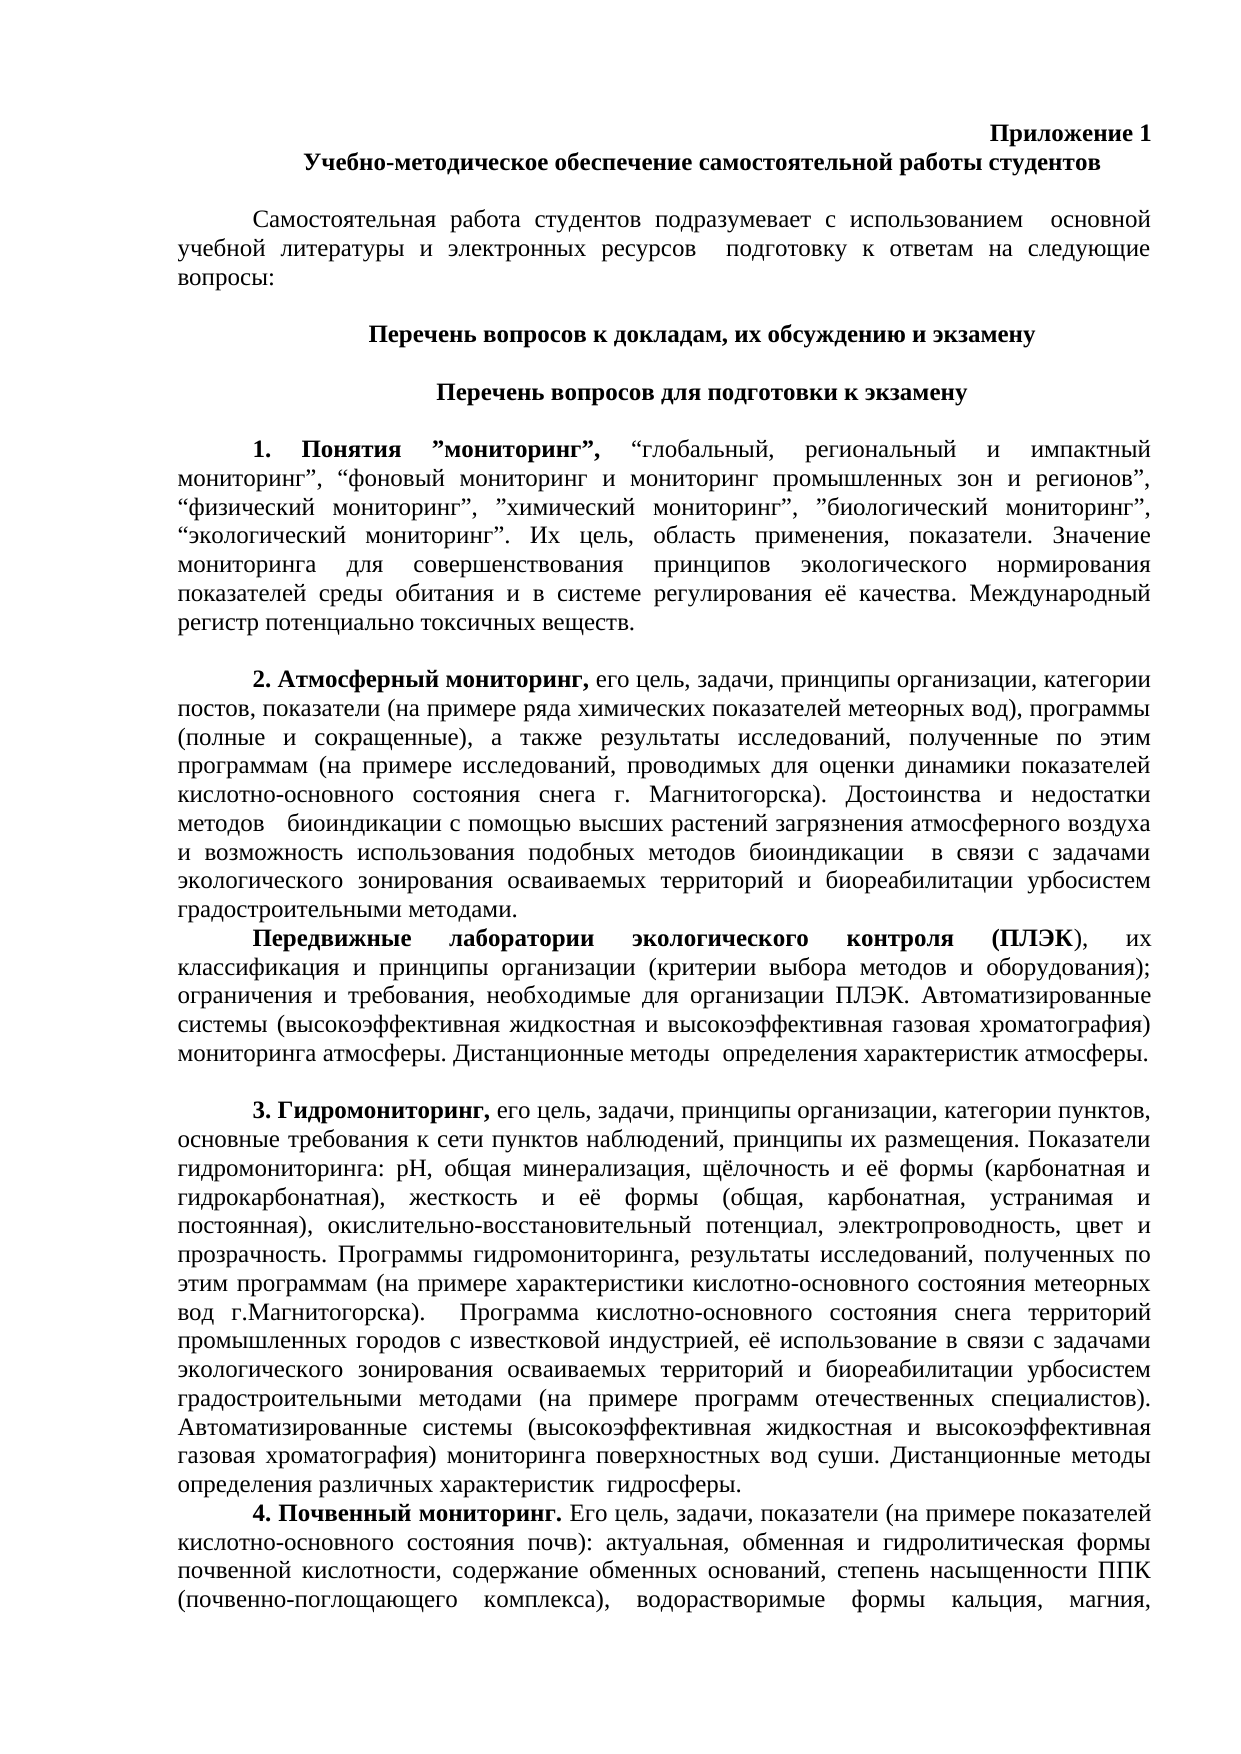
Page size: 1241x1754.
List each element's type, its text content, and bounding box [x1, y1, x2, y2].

text Перечень вопросов для подготовки к экзамену [177, 377, 1152, 406]
text Приложение 1 [177, 118, 1152, 147]
title 1. Понятия ”мониторинг”, “глобальный, региональный и импактный мониторинг”, “фоновый мониторинг и мониторинг промышленных зон и регионов”, “физический мониторинг”, ”химический мониторинг”, ”биологический мониторинг”, “экологический мониторинг”. Их цель, область применения, показатели. Значение мониторинга для совершенствования принципов экологического нормирования показателей среды обитания и в системе регулирования её качества. Международный регистр потенциально токсичных веществ. [177, 434, 1152, 636]
text Перечень вопросов к докладам, их обсуждению и экзамену [177, 319, 1152, 348]
text Учебно-методическое обеспечение самостоятельной работы студентов [177, 147, 1152, 176]
title 2. Атмосферный мониторинг, его цель, задачи, принципы организации, категории поcтов, показатели (на примере ряда химических показателей метеорных вод), программы (полные и сокращенные), а также результаты исследований, полученные по этим программам (на примере исследований, проводимых для оценки динамики показателей кислотно-основного состояния снега г. Магнитогорска). Достоинства и недостатки методов биоиндикации с помощью высших растений загрязнения атмосферного воздуха и возможность использования подобных методов биоиндикации в связи с задачами экологического зонирования осваиваемых территорий и биореабилитации урбосистем градостроительными методами. [177, 664, 1152, 923]
title Самостоятельная работа студентов подразумевает с использованием основной учебной литературы и электронных ресурсов подготовку к ответам на следующие вопросы: [177, 204, 1152, 291]
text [177, 1498, 1152, 1613]
title Передвижные лаборатории экологического контроля (ПЛЭК), их классификация и принципы организации (критерии выбора методов и оборудования); ограничения и требования, необходимые для организации ПЛЭК. Автоматизированные системы (высокоэффективная жидкостная и высокоэффективная газовая хроматография) мониторинга атмосферы. Дистанционные методы определения характеристик атмосферы. [177, 923, 1152, 1067]
title 3. Гидромониторинг, его цель, задачи, принципы организации, категории пунктов, основные требования к сети пунктов наблюдений, принципы их размещения. Показатели гидромониторинга: рН, общая минерализация, щёлочность и её формы (карбонатная и гидрокарбонатная), жесткость и её формы (общая, карбонатная, устранимая и постоянная), окислительно-восстановительный потенциал, электропроводность, цвет и прозрачность. Программы гидромониторинга, результаты исследований, полученных по этим программам (на примере характеристики кислотно-основного состояния метеорных вод г.Магнитогорска). Программа кислотно-основного состояния снега территорий промышленных городов с известковой индустрией, её использование в связи с задачами экологического зонирования осваиваемых территорий и биореабилитации урбосистем градостроительными методами (на примере программ отечественных специалистов). Автоматизированные системы (высокоэффективная жидкостная и высокоэффективная газовая хроматография) мониторинга поверхностных вод суши. Дистанционные методы определения различных характеристик гидросферы. [177, 1096, 1152, 1498]
